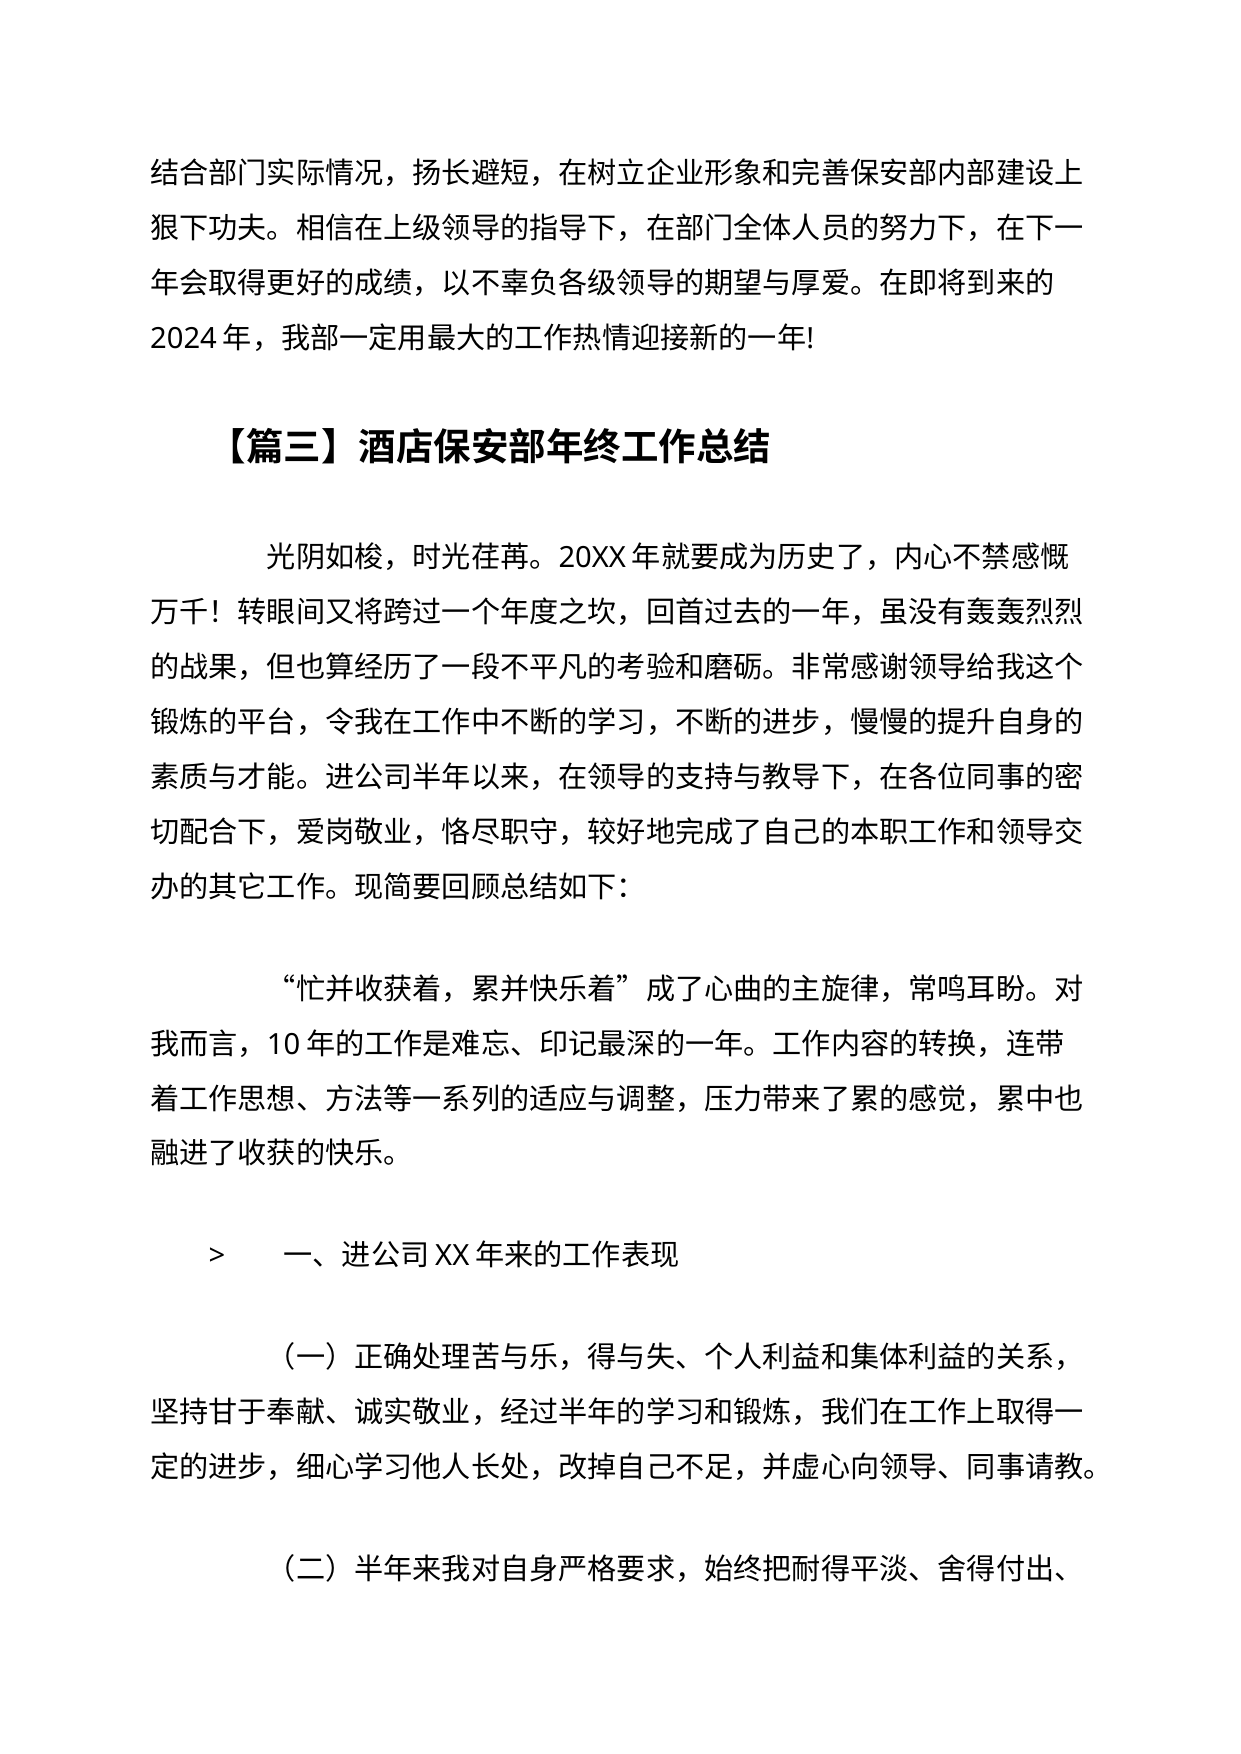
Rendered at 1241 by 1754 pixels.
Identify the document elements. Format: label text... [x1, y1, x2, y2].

text 【篇三】酒店保安部年终工作总结 [150, 417, 1090, 471]
text > 一、进公司XX年来的工作表现 [150, 1232, 1090, 1274]
text “忙并收获着，累并快乐着”成了心曲的主旋律，常鸣耳盼。对我而言，10年的工作是难忘、印记最深的一年。工作内容的转换，连带着工作思想、方法等一系列的适应与调整，压力带来了累的感觉，累中也融进了收获的快乐。 [150, 965, 1090, 1172]
text 光阴如梭，时光荏苒。20XX年就要成为历史了，内心不禁感慨万千！转眼间又将跨过一个年度之坎，回首过去的一年，虽没有轰轰烈烈的战果，但也算经历了一段不平凡的考验和磨砺。非常感谢领导给我这个锻炼的平台，令我在工作中不断的学习，不断的进步，慢慢的提升自身的素质与才能。进公司半年以来，在领导的支持与教导下，在各位同事的密切配合下，爱岗敬业，恪尽职守，较好地完成了自己的本职工作和领导交办的其它工作。现简要回顾总结如下： [150, 534, 1090, 906]
text （一）正确处理苦与乐，得与失、个人利益和集体利益的关系，坚持甘于奉献、诚实敬业，经过半年的学习和锻炼，我们在工作上取得一定的进步，细心学习他人长处，改掉自己不足，并虚心向领导、同事请教。 [150, 1334, 1090, 1486]
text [150, 150, 1090, 357]
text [150, 1545, 1090, 1588]
